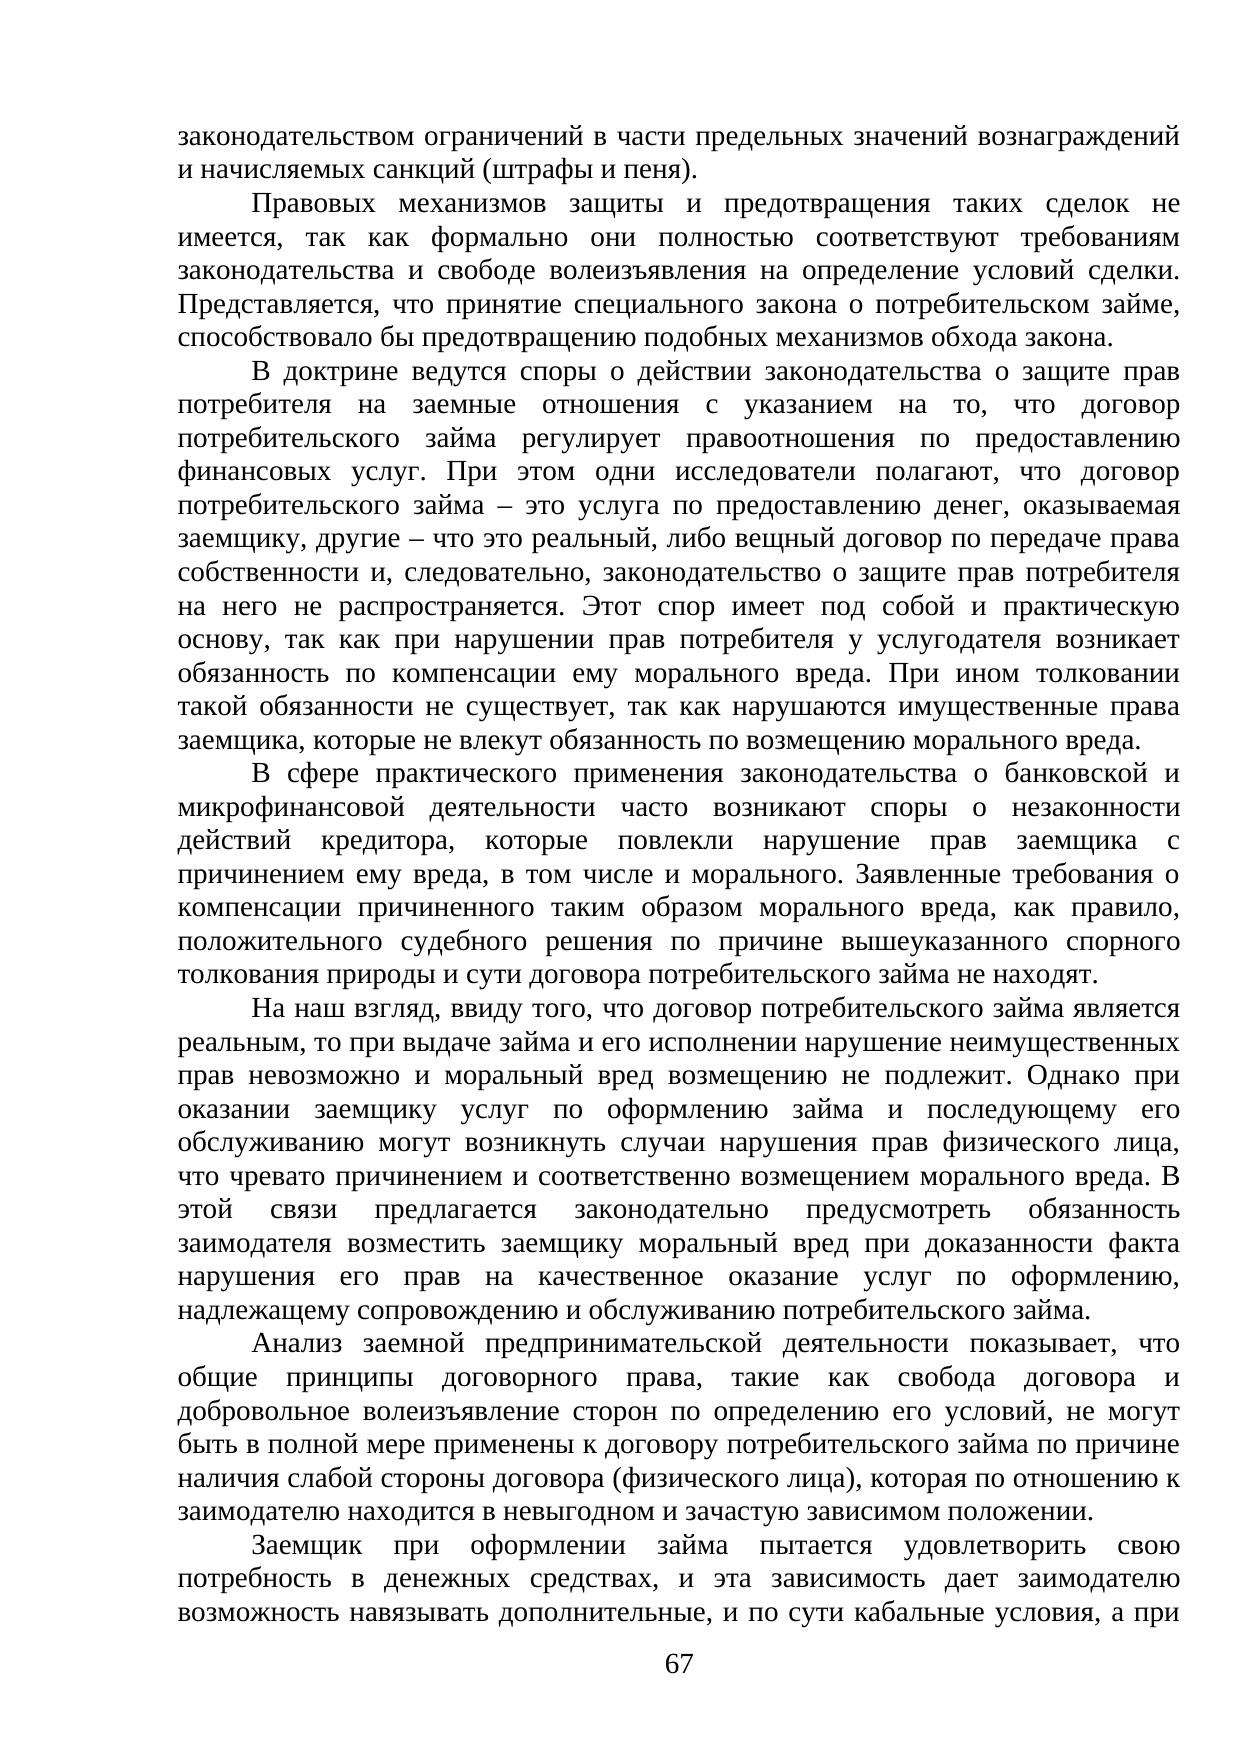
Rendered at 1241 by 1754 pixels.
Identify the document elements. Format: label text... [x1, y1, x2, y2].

text В доктрине ведутся споры о действии законодательства о защите прав потребителя на заемные отношения с указанием на то, что договор потребительского займа регулирует правоотношения по предоставлению финансовых услуг. При этом одни исследователи полагают, что договор потребительского займа – это услуга по предоставлению денег, оказываемая заемщику, другие – что это реальный, либо вещный договор по передаче права собственности и, следовательно, законодательство о защите прав потребителя на него не распространяется. Этот спор имеет под собой и практическую основу, так как при нарушении прав потребителя у услугодателя возникает обязанность по компенсации ему морального вреда. При ином толковании такой обязанности не существует, так как нарушаются имущественные права заемщика, которые не влекут обязанность по возмещению морального вреда. [177, 353, 1181, 755]
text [177, 1527, 1181, 1627]
text В сфере практического применения законодательства о банковской и микрофинансовой деятельности часто возникают споры о незаконности действий кредитора, которые повлекли нарушение прав заемщика с причинением ему вреда, в том числе и морального. Заявленные требования о компенсации причиненного таким образом морального вреда, как правило, положительного судебного решения по причине вышеуказанного спорного толкования природы и сути договора потребительского займа не находят. [177, 755, 1181, 990]
text Правовых механизмов защиты и предотвращения таких сделок не имеется, так как формально они полностью соответствуют требованиям законодательства и свободе волеизъявления на определение условий сделки. Представляется, что принятие специального закона о потребительском займе, способствовало бы предотвращению подобных механизмов обхода закона. [177, 185, 1181, 353]
text На наш взгляд, ввиду того, что договор потребительского займа является реальным, то при выдаче займа и его исполнении нарушение неимущественных прав невозможно и моральный вред возмещению не подлежит. Однако при оказании заемщику услуг по оформлению займа и последующему его обслуживанию могут возникнуть случаи нарушения прав физического лица, что чревато причинением и соответственно возмещением морального вреда. В этой связи предлагается законодательно предусмотреть обязанность заимодателя возместить заемщику моральный вред при доказанности факта нарушения его прав на качественное оказание услуг по оформлению, надлежащему сопровождению и обслуживанию потребительского займа. [177, 990, 1181, 1326]
text Анализ заемной предпринимательской деятельности показывает, что общие принципы договорного права, такие как свобода договора и добровольное волеизъявление сторон по определению его условий, не могут быть в полной мере применены к договору потребительского займа по причине наличия слабой стороны договора (физического лица), которая по отношению к заимодателю находится в невыгодном и зачастую зависимом положении. [177, 1326, 1181, 1527]
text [177, 118, 1181, 185]
